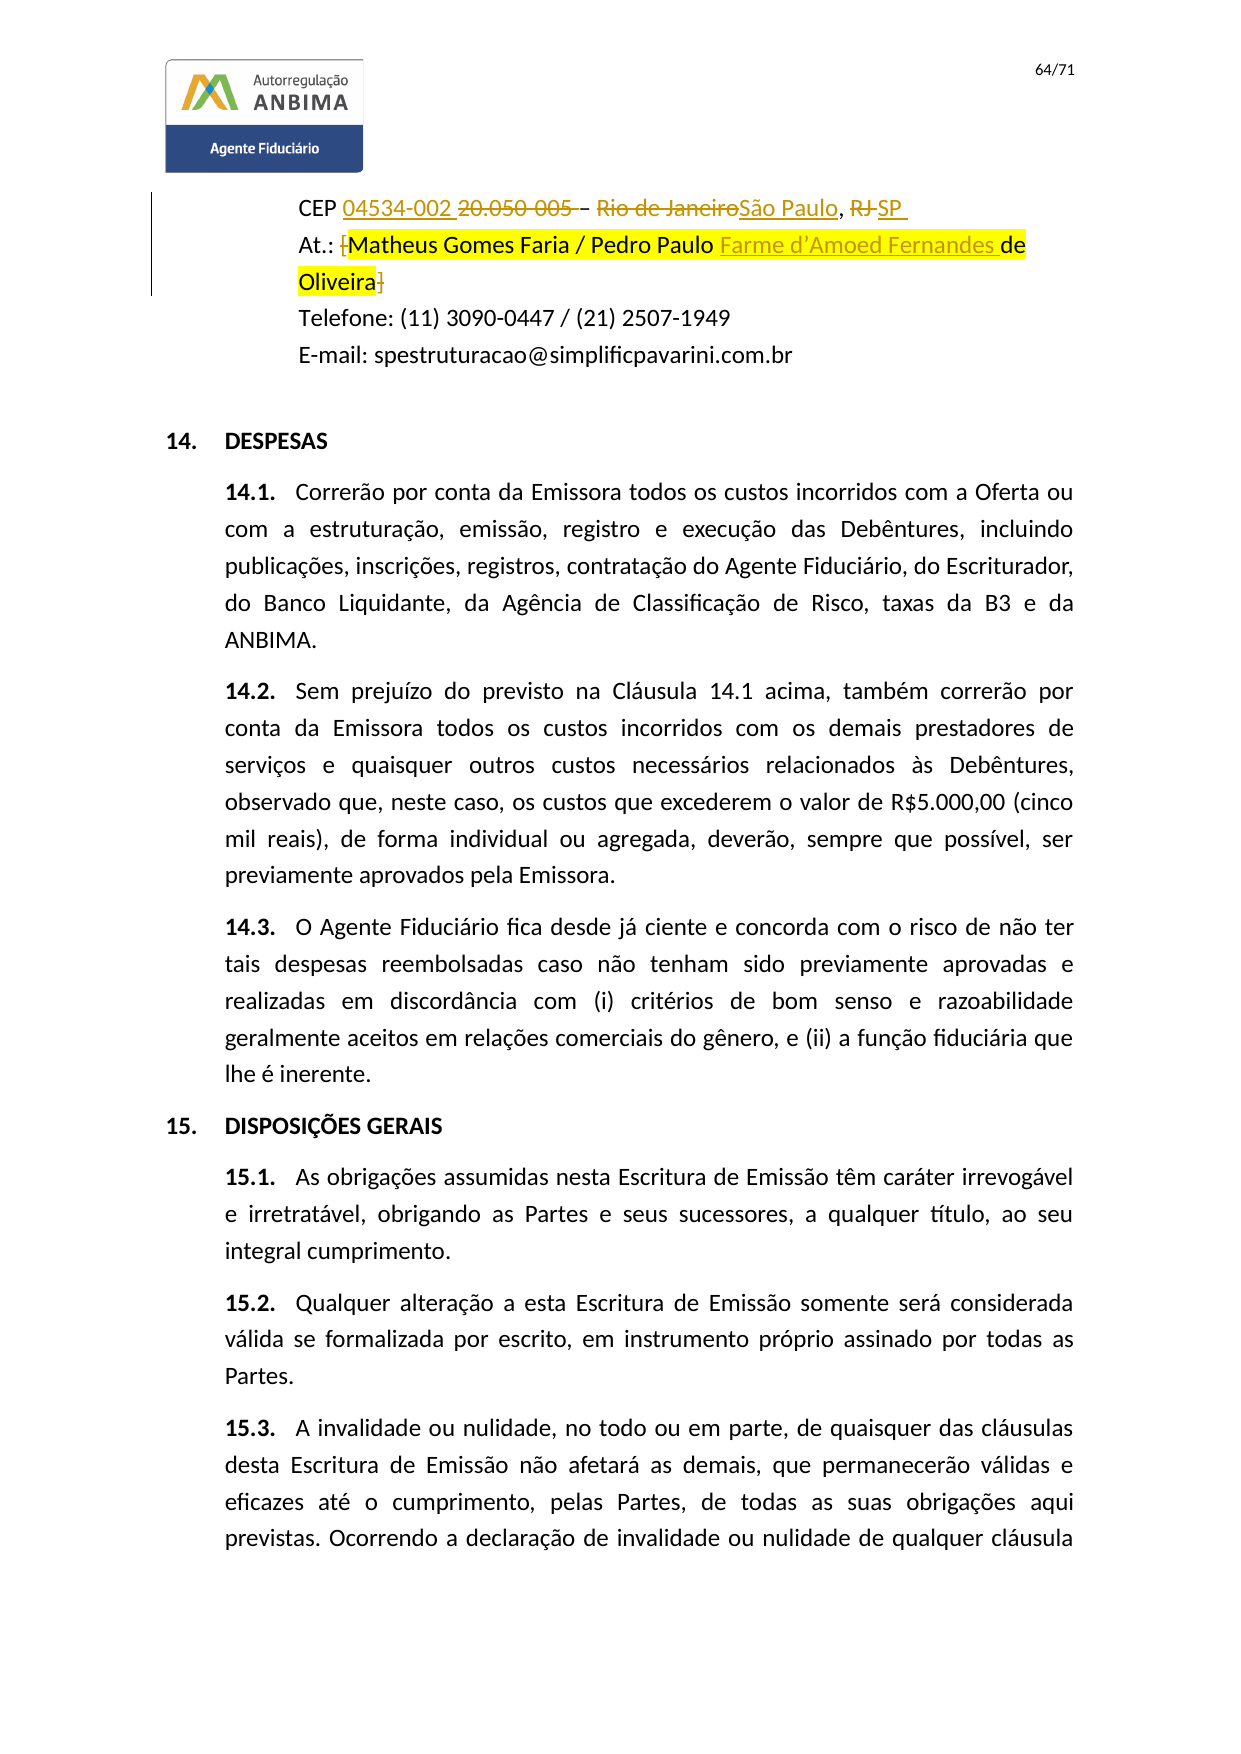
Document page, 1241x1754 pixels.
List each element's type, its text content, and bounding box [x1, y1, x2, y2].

text Correrão por conta da Emissora todos os custos incorridos com a Oferta ou com a estruturação, emissão, registro e execução das Debêntures, incluindo publicações, inscrições, registros, contratação do Agente Fiduciário, do Escriturador, do Banco Liquidante, da Agência de Classificação de Risco, taxas da B3 e da ANBIMA. [224, 476, 1075, 654]
text DISPOSIÇÕES GERAIS [165, 1110, 1075, 1141]
text O Agente Fiduciário fica desde já ciente e concorda com o risco de não ter tais despesas reembolsadas caso não tenham sido previamente aprovadas e realizadas em discordância com (i) critérios de bom senso e razoabilidade geralmente aceitos em relações comerciais do gênero, e (ii) a função fiduciária que lhe é inerente. [224, 911, 1075, 1089]
text DESPESAS [165, 425, 1075, 455]
text As obrigações assumidas nesta Escritura de Emissão têm caráter irrevogável e irretratável, obrigando as Partes e seus sucessores, a qualquer título, ao seu integral cumprimento. [224, 1162, 1075, 1266]
picture [165, 59, 364, 173]
text Sem prejuízo do previsto na Cláusula 14.1 acima, também correrão por conta da Emissora todos os custos incorridos com os demais prestadores de serviços e quaisquer outros custos necessários relacionados às Debêntures, observado que, neste caso, os custos que excederem o valor de R$5.000,00 (cinco mil reais), de forma individual ou agregada, deverão, sempre que possível, ser previamente aprovados pela Emissora. [224, 675, 1075, 890]
text Qualquer alteração a esta Escritura de Emissão somente será considerada válida se formalizada por escrito, em instrumento próprio assinado por todas as Partes. [224, 1287, 1075, 1391]
